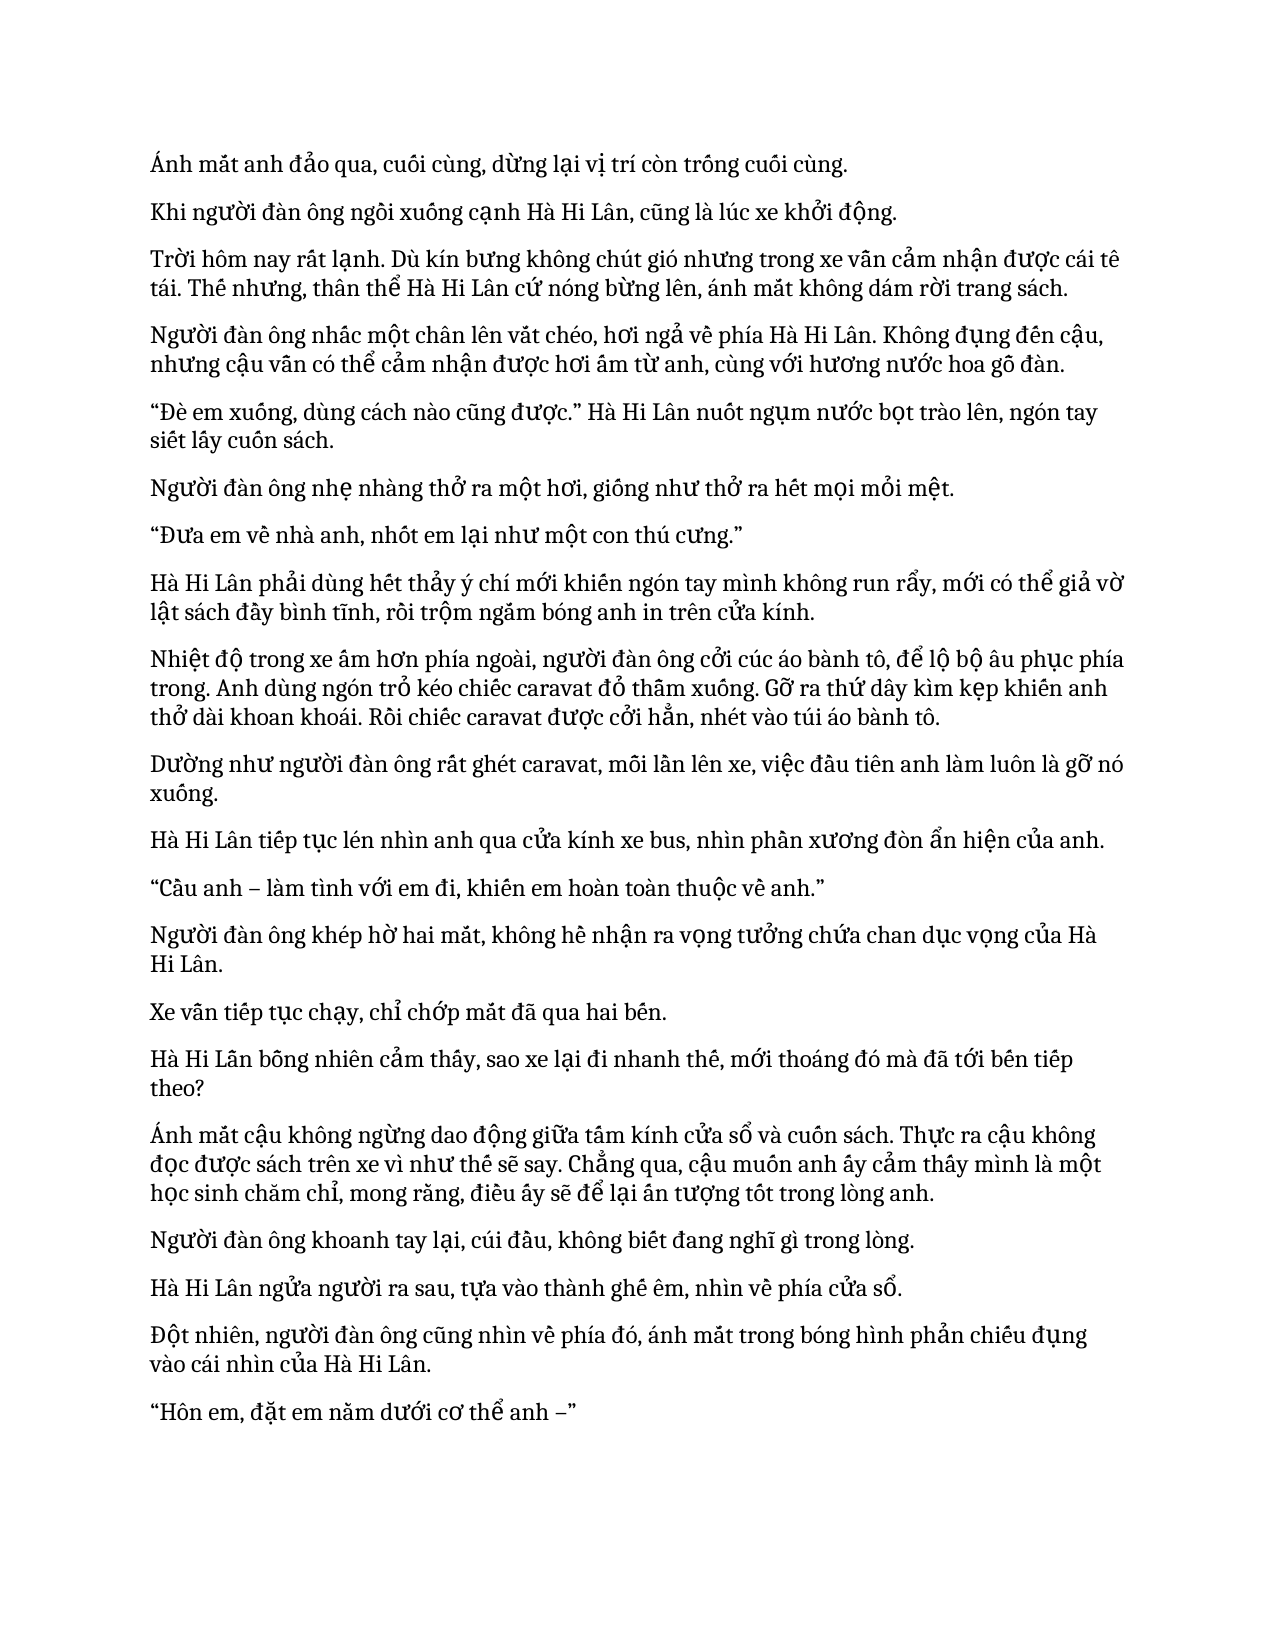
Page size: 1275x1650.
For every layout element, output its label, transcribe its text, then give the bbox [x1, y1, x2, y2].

text “Cầu anh – làm tình với em đi, khiến em hoàn toàn thuộc về anh.” [150, 874, 1125, 902]
text Hà Hi Lân tiếp tục lén nhìn anh qua cửa kính xe bus, nhìn phần xương đòn ẩn hiện của anh. [150, 826, 1125, 855]
text “Đưa em về nhà anh, nhốt em lại như một con thú cưng.” [150, 521, 1125, 550]
text Nhiệt độ trong xe ấm hơn phía ngoài, người đàn ông cởi cúc áo bành tô, để lộ bộ âu phục phía trong. Anh dùng ngón trỏ kéo chiếc caravat đỏ thẫm xuống. Gỡ ra thứ dây kìm kẹp khiến anh thở dài khoan khoái. Rồi chiếc caravat được cởi hẳn, nhét vào túi áo bành tô. [150, 645, 1125, 731]
text Hà Hi Lân phải dùng hết thảy ý chí mới khiến ngón tay mình không run rẩy, mới có thể giả vờ lật sách đầy bình tĩnh, rồi trộm ngắm bóng anh in trên cửa kính. [150, 569, 1125, 626]
text Hà Hi Lân ngửa người ra sau, tựa vào thành ghế êm, nhìn về phía cửa sổ. [150, 1274, 1125, 1302]
text Dường như người đàn ông rất ghét caravat, mỗi lần lên xe, việc đầu tiên anh làm luôn là gỡ nó xuống. [150, 750, 1125, 807]
text Ánh mắt cậu không ngừng dao động giữa tấm kính cửa sổ và cuốn sách. Thực ra cậu không đọc được sách trên xe vì như thế sẽ say. Chẳng qua, cậu muốn anh ấy cảm thấy mình là một học sinh chăm chỉ, mong rằng, điều ấy sẽ để lại ấn tượng tốt trong lòng anh. [150, 1121, 1125, 1207]
text “Hôn em, đặt em nằm dưới cơ thể anh –” [150, 1397, 1125, 1426]
text “Đè em xuống, dùng cách nào cũng được.” Hà Hi Lân nuốt ngụm nước bọt trào lên, ngón tay siết lấy cuốn sách. [150, 397, 1125, 455]
text Đột nhiên, người đàn ông cũng nhìn về phía đó, ánh mắt trong bóng hình phản chiếu đụng vào cái nhìn của Hà Hi Lân. [150, 1321, 1125, 1379]
text Xe vẫn tiếp tục chạy, chỉ chớp mắt đã qua hai bến. [150, 997, 1125, 1026]
text Ánh mắt anh đảo qua, cuối cùng, dừng lại vị trí còn trống cuối cùng. [150, 150, 1125, 179]
text Người đàn ông khoanh tay lại, cúi đầu, không biết đang nghĩ gì trong lòng. [150, 1226, 1125, 1255]
text Người đàn ông khép hờ hai mắt, không hề nhận ra vọng tưởng chứa chan dục vọng của Hà Hi Lân. [150, 921, 1125, 979]
text Hà Hi Lẫn bỗng nhiên cảm thấy, sao xe lại đi nhanh thế, mới thoáng đó mà đã tới bến tiếp theo? [150, 1045, 1125, 1102]
text Trời hôm nay rất lạnh. Dù kín bưng không chút gió nhưng trong xe vẫn cảm nhận được cái tê tái. Thế nhưng, thân thể Hà Hi Lân cứ nóng bừng lên, ánh mắt không dám rời trang sách. [150, 245, 1125, 302]
text Người đàn ông nhấc một chân lên vắt chéo, hơi ngả về phía Hà Hi Lân. Không đụng đến cậu, nhưng cậu vẫn có thể cảm nhận được hơi ấm từ anh, cùng với hương nước hoa gỗ đàn. [150, 321, 1125, 379]
text Khi người đàn ông ngồi xuống cạnh Hà Hi Lân, cũng là lúc xe khởi động. [150, 197, 1125, 226]
text Người đàn ông nhẹ nhàng thở ra một hơi, giống như thở ra hết mọi mỏi mệt. [150, 474, 1125, 502]
